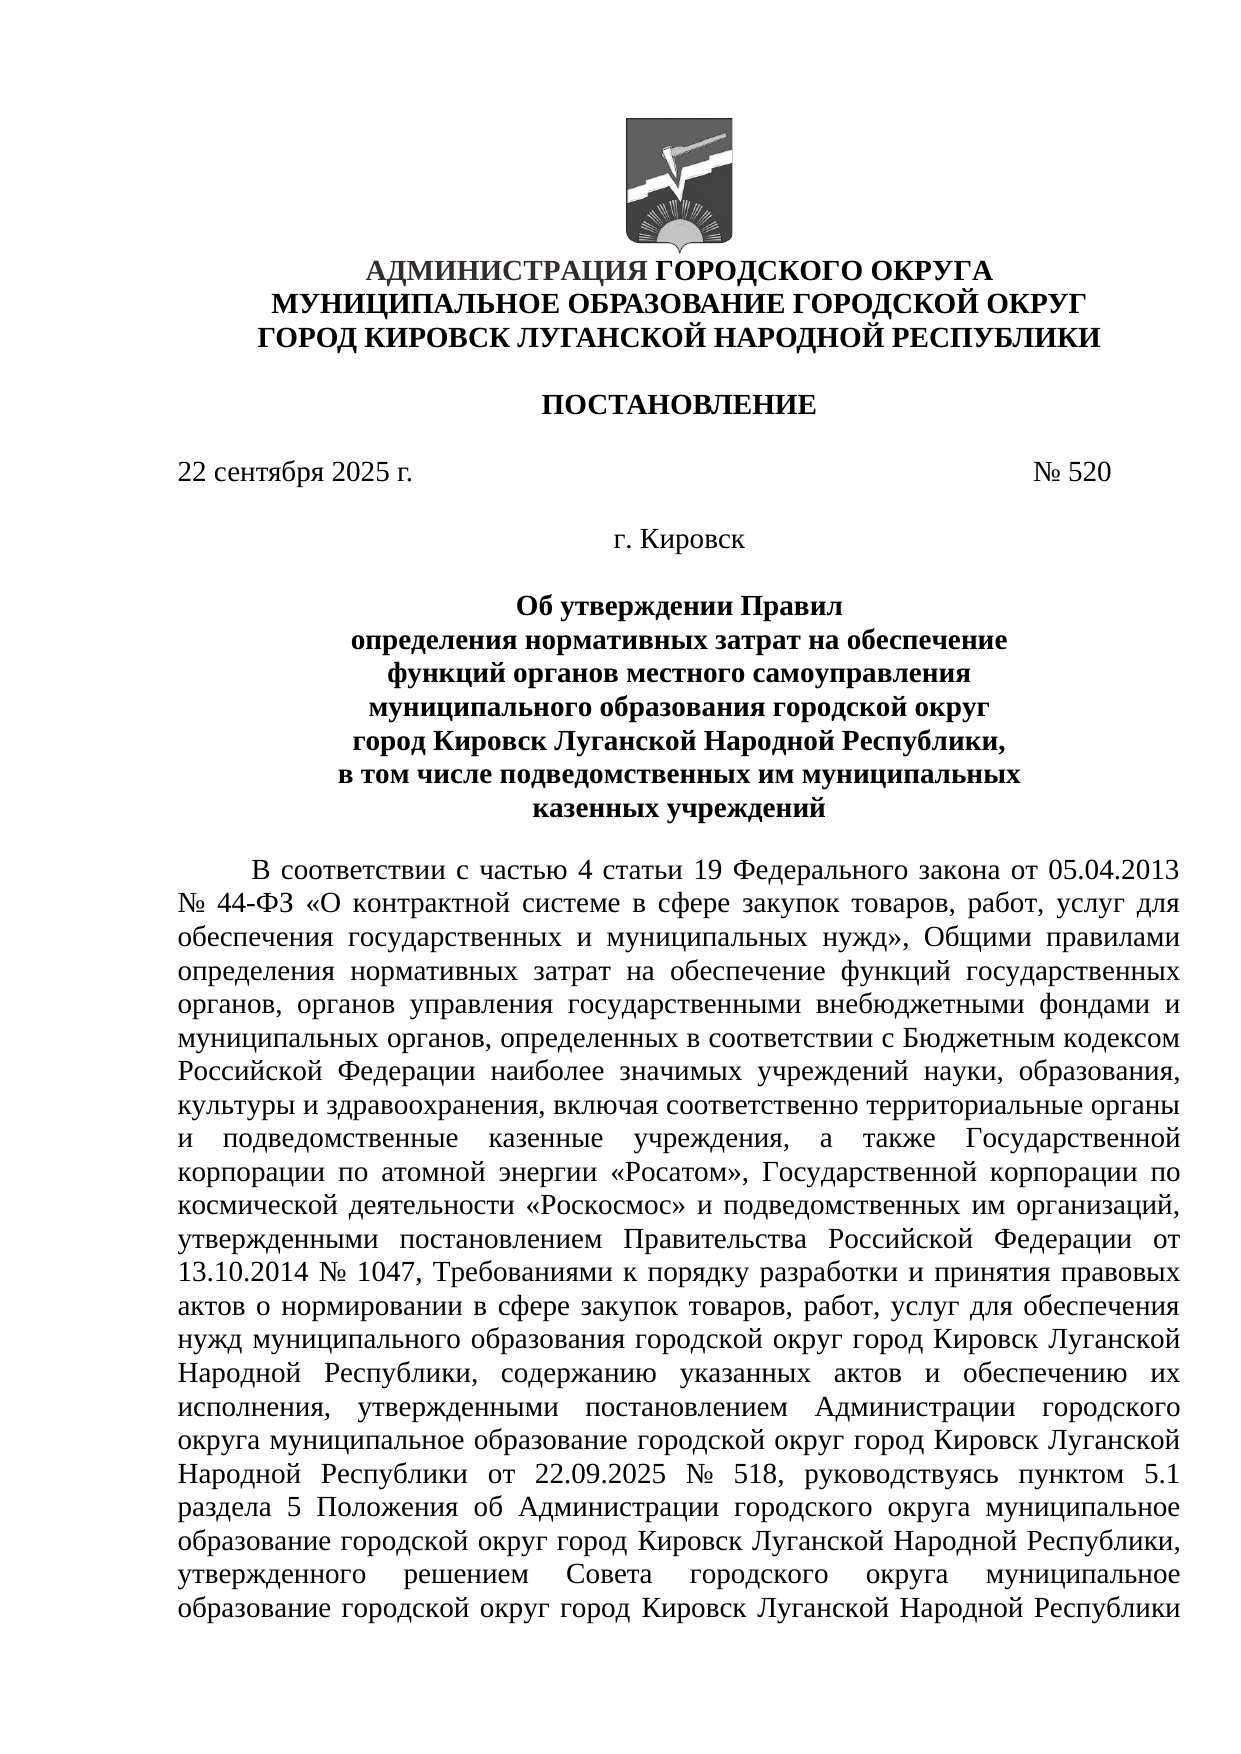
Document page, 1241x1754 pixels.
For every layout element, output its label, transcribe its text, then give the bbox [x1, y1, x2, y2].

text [177, 852, 1181, 1623]
text муниципального образования городской округ [177, 689, 1181, 723]
text Об утверждении Правил [177, 588, 1181, 622]
text определения нормативных затрат на обеспечение [177, 622, 1181, 656]
text функций органов местного самоуправления [177, 656, 1181, 689]
text АДМИНИСТРАЦИЯ ГОРОДСКОГО ОКРУГА [177, 253, 1181, 287]
title г. Кировск [177, 521, 1181, 555]
text 22 сентября 2025 г. № 520 [177, 454, 1181, 488]
text ГОРОД КИРОВСК ЛУГАНСКОЙ НАРОДНОЙ РЕСПУБЛИКИ [177, 320, 1181, 354]
text казенных учреждений [177, 790, 1181, 823]
text в том числе подведомственных им муниципальных [177, 756, 1181, 790]
text город Кировск Луганской Народной Республики, [177, 723, 1181, 756]
title ПОСТАНОВЛЕНИЕ [177, 387, 1181, 421]
text МУНИЦИПАЛЬНОЕ ОБРАЗОВАНИЕ ГОРОДСКОЙ ОКРУГ [177, 287, 1181, 320]
